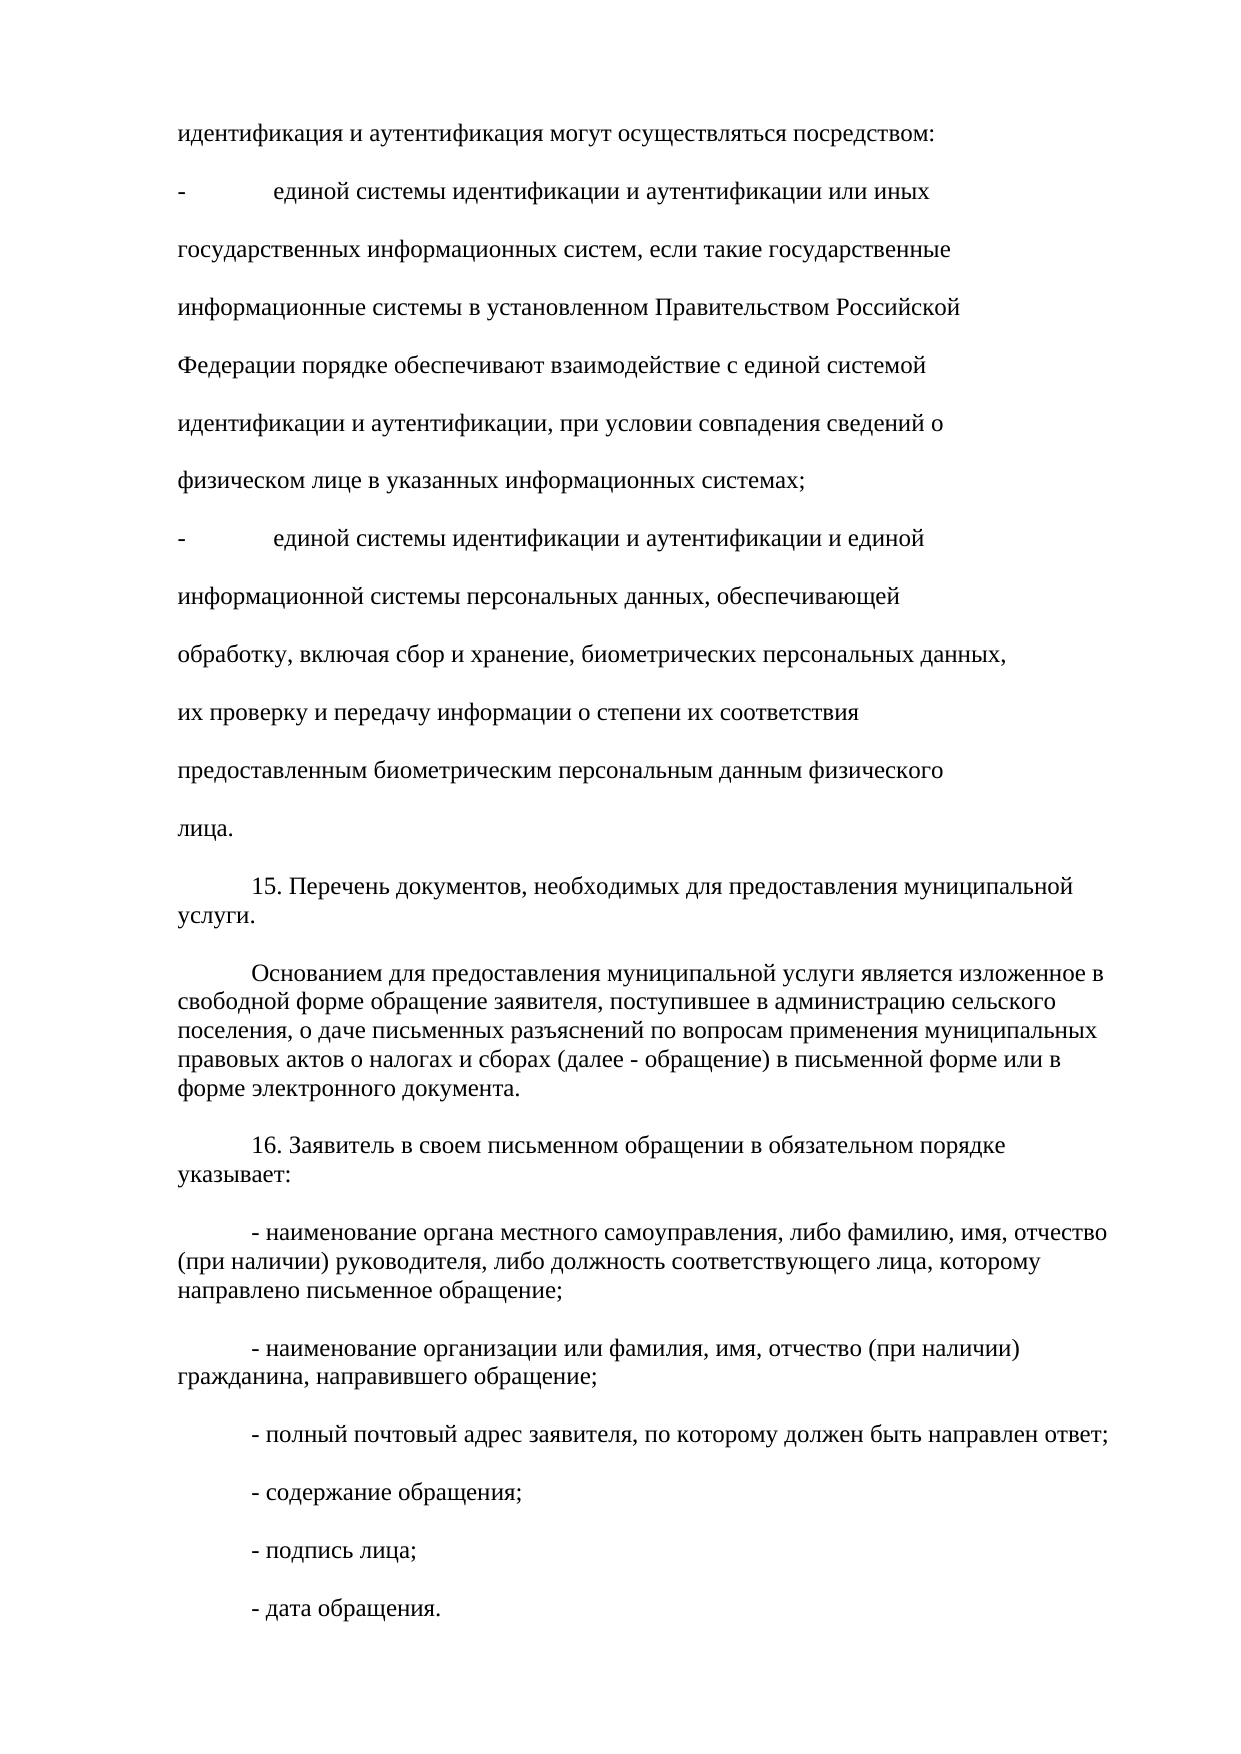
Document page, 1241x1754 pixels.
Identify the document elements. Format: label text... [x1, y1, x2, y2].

text - единой системы идентификации и аутентификации и единой [177, 523, 1122, 552]
text 16. Заявитель в своем письменном обращении в обязательном порядке указывает: [177, 1131, 1122, 1188]
text лица. [177, 813, 1122, 842]
text информационные системы в установленном Правительством Российской [177, 292, 1122, 321]
text государственных информационных систем, если такие государственные [177, 234, 1122, 263]
text физическом лице в указанных информационных системах; [177, 466, 1122, 494]
text - подпись лица; [177, 1535, 1122, 1564]
text идентификация и аутентификация могут осуществляться посредством: [177, 118, 1122, 147]
text - единой системы идентификации и аутентификации или иных [177, 176, 1122, 205]
text идентификации и аутентификации, при условии совпадения сведений о [177, 408, 1122, 436]
text - полный почтовый адрес заявителя, по которому должен быть направлен ответ; [177, 1419, 1122, 1448]
text обработку, включая сбор и хранение, биометрических персональных данных, [177, 639, 1122, 668]
text - наименование организации или фамилия, имя, отчество (при наличии) гражданина, направившего обращение; [177, 1333, 1122, 1390]
text - наименование органа местного самоуправления, либо фамилию, имя, отчество (при наличии) руководителя, либо должность соответствующего лица, которому направлено письменное обращение; [177, 1217, 1122, 1303]
text их проверку и передачу информации о степени их соответствия [177, 697, 1122, 726]
text предоставленным биометрическим персональным данным физического [177, 755, 1122, 784]
text Основанием для предоставления муниципальной услуги является изложенное в свободной форме обращение заявителя, поступившее в администрацию сельского поселения, о даче письменных разъяснений по вопросам применения муниципальных правовых актов о налогах и сборах (далее - обращение) в письменной форме или в форме электронного документа. [177, 958, 1122, 1101]
text информационной системы персональных данных, обеспечивающей [177, 581, 1122, 610]
text Федерации порядке обеспечивают взаимодействие с единой системой [177, 350, 1122, 378]
text 15. Перечень документов, необходимых для предоставления муниципальной услуги. [177, 871, 1122, 928]
text - дата обращения. [177, 1593, 1122, 1622]
text - содержание обращения; [177, 1477, 1122, 1506]
